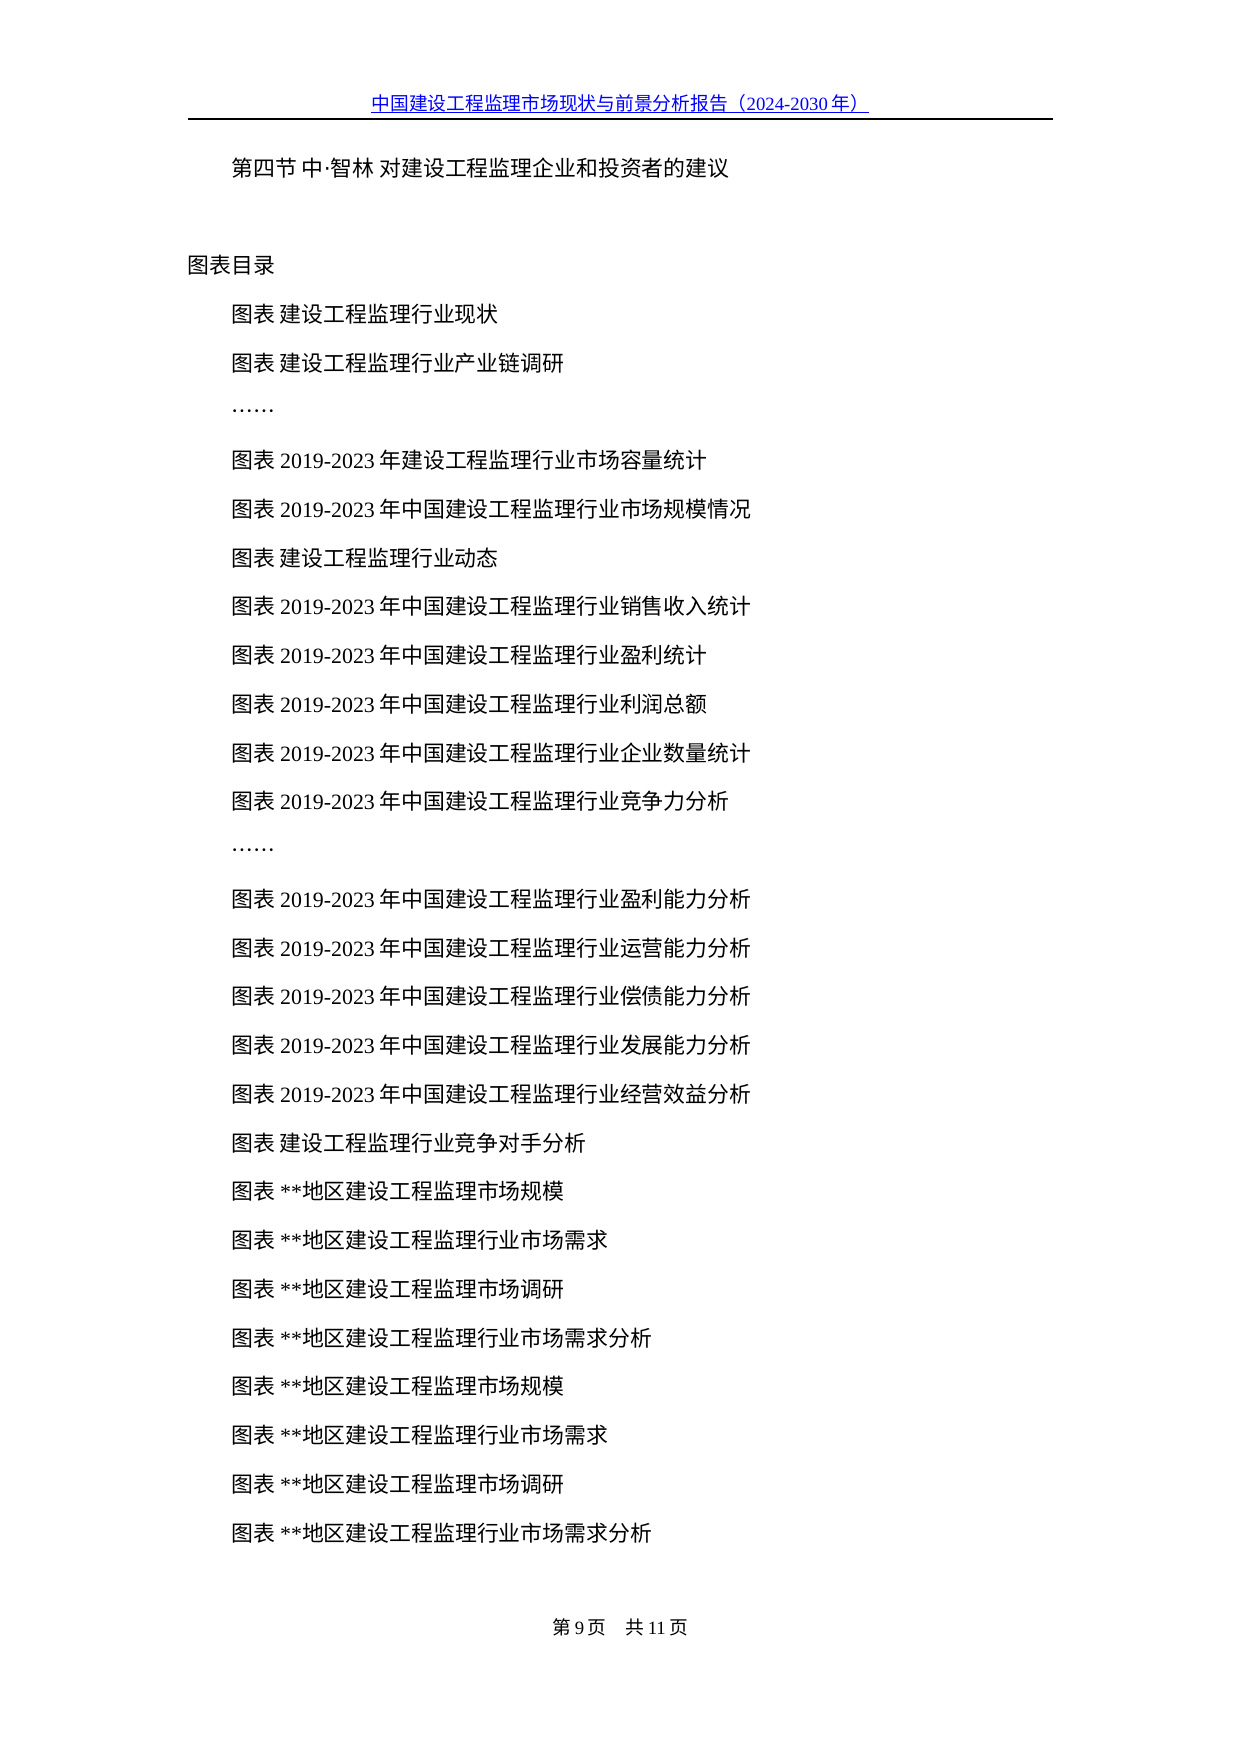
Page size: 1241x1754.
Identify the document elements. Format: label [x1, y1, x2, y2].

text [187, 150, 1053, 1548]
